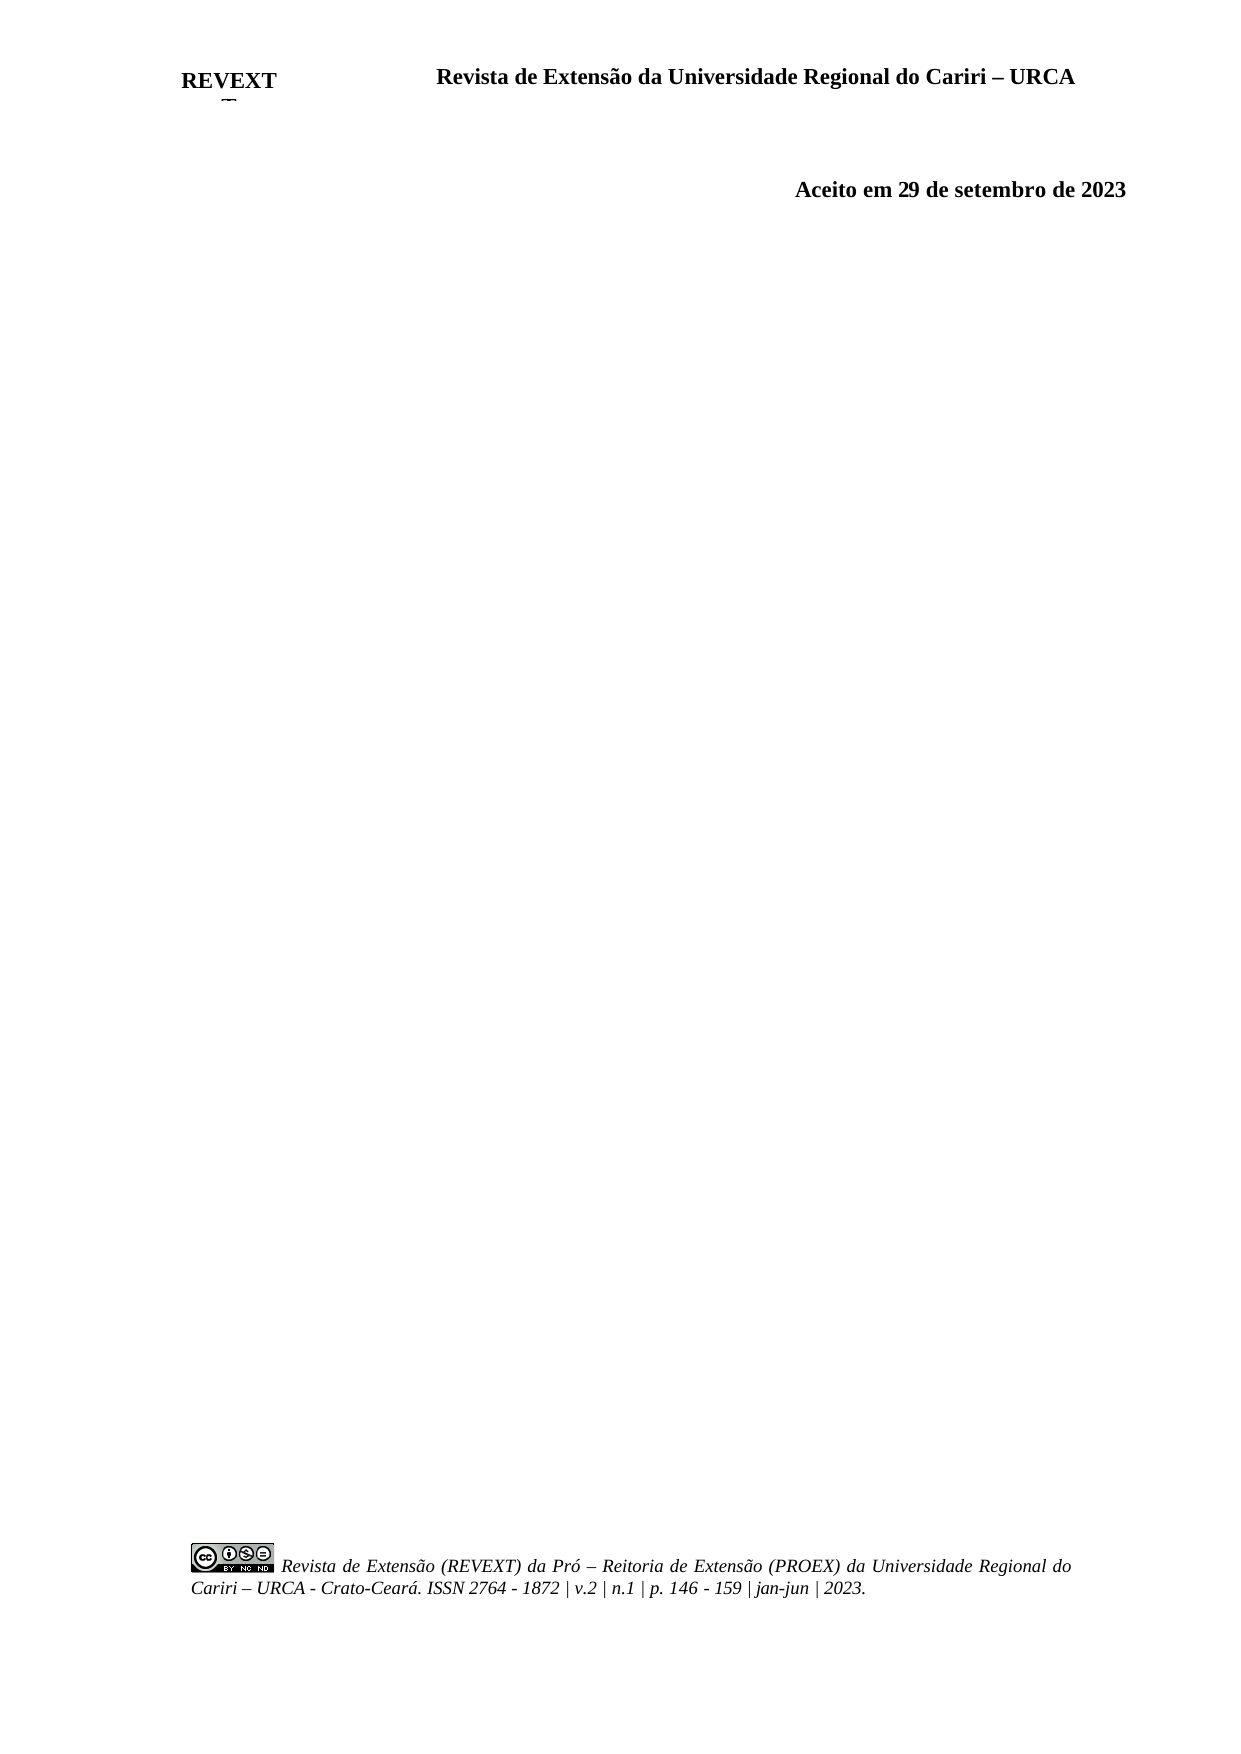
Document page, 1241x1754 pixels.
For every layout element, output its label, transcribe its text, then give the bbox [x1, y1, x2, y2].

text Aceito em 29 de setembro de 2023 [177, 177, 1126, 203]
picture [190, 1542, 275, 1573]
